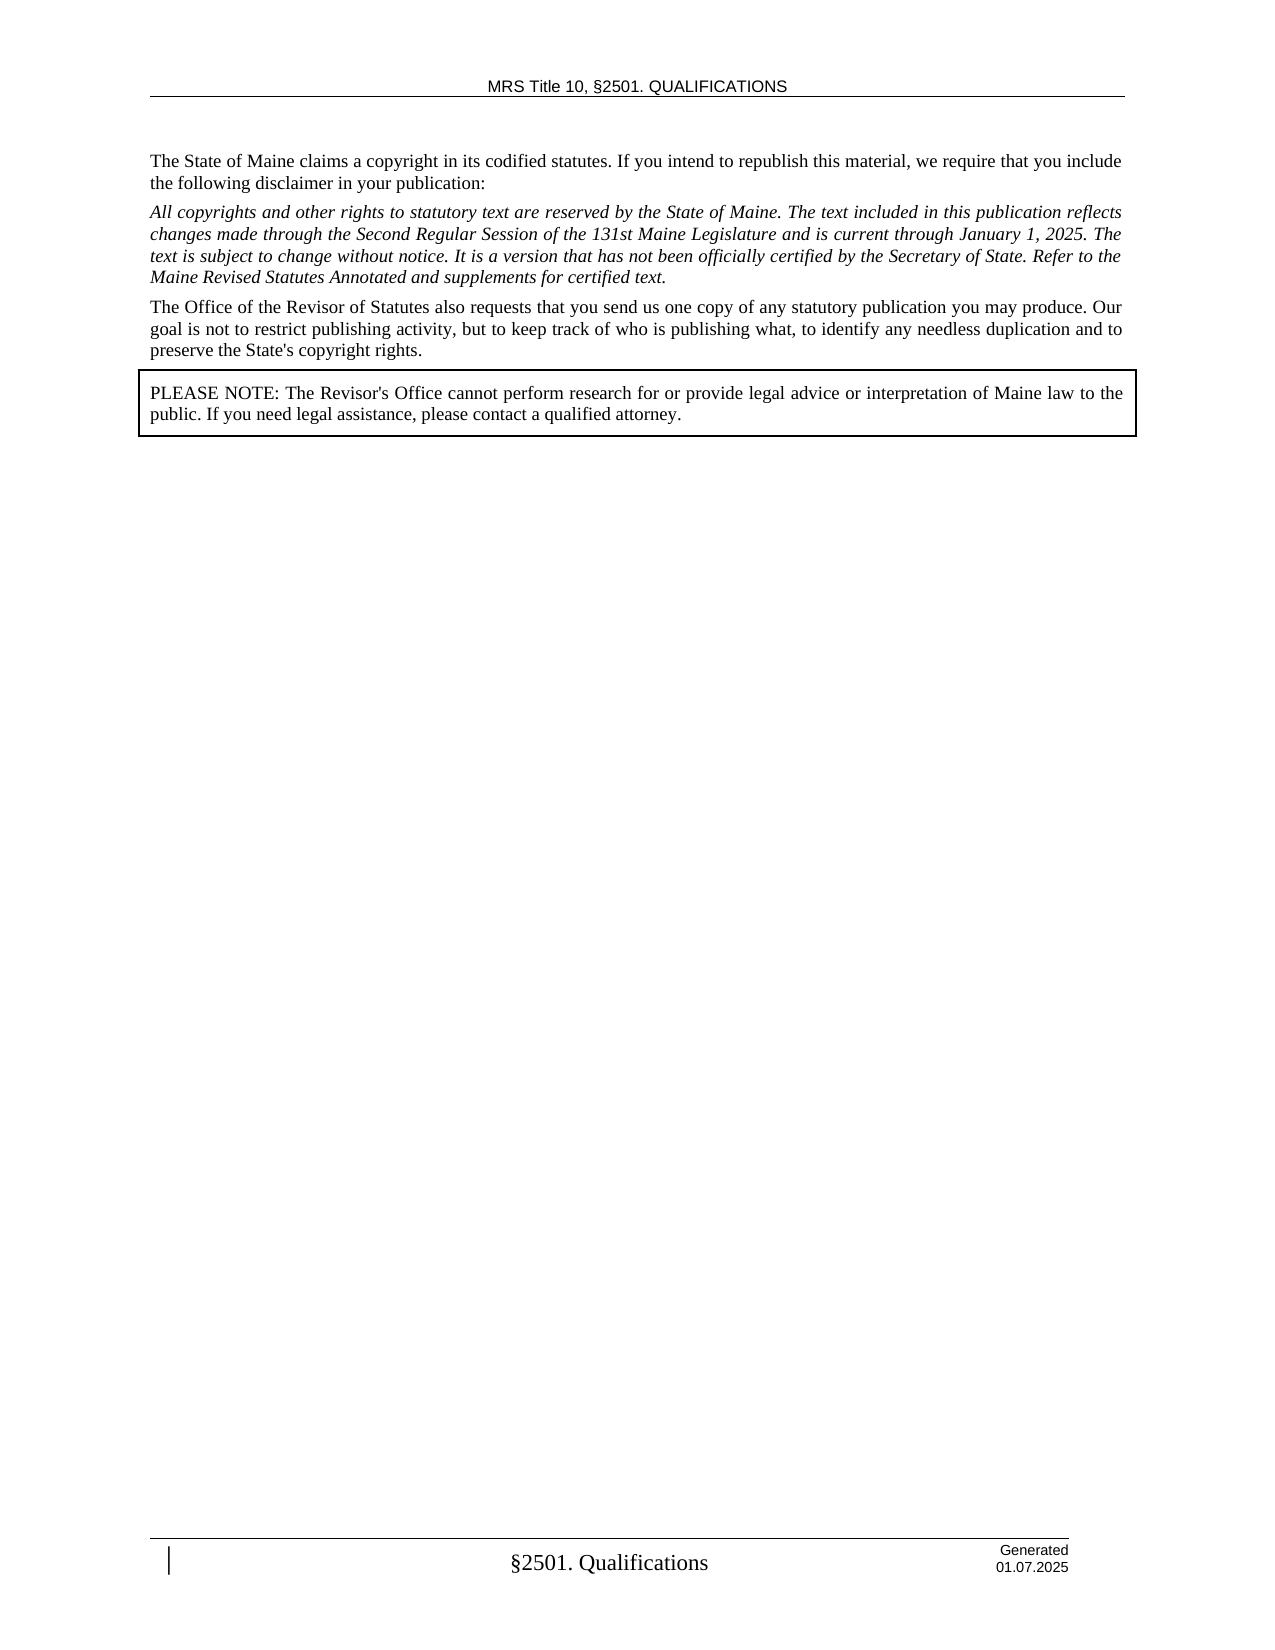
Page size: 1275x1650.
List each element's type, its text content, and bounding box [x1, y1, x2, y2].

text PLEASE NOTE: The Revisor's Office cannot perform research for or provide legal advice or interpretation of Maine law to the public. If you need legal assistance, please contact a qualified attorney. [140, 371, 1135, 435]
text The State of Maine claims a copyright in its codified statutes. If you intend to republish this material, we require that you include the following disclaimer in your publication: [150, 150, 1125, 193]
text The Office of the Revisor of Statutes also requests that you send us one copy of any statutory publication you may produce. Our goal is not to restrict publishing activity, but to keep track of who is publishing what, to identify any needless duplication and to preserve the State's copyright rights. [150, 296, 1125, 361]
text All copyrights and other rights to statutory text are reserved by the State of Maine. The text included in this publication reflects changes made through the Second Regular Session of the 131st Maine Legislature and is current through January 1, 2025 . The text is subject to change without notice. It is a version that has not been officially certified by the Secretary of State. Refer to the Maine Revised Statutes Annotated and supplements for certified text. [150, 201, 1125, 288]
